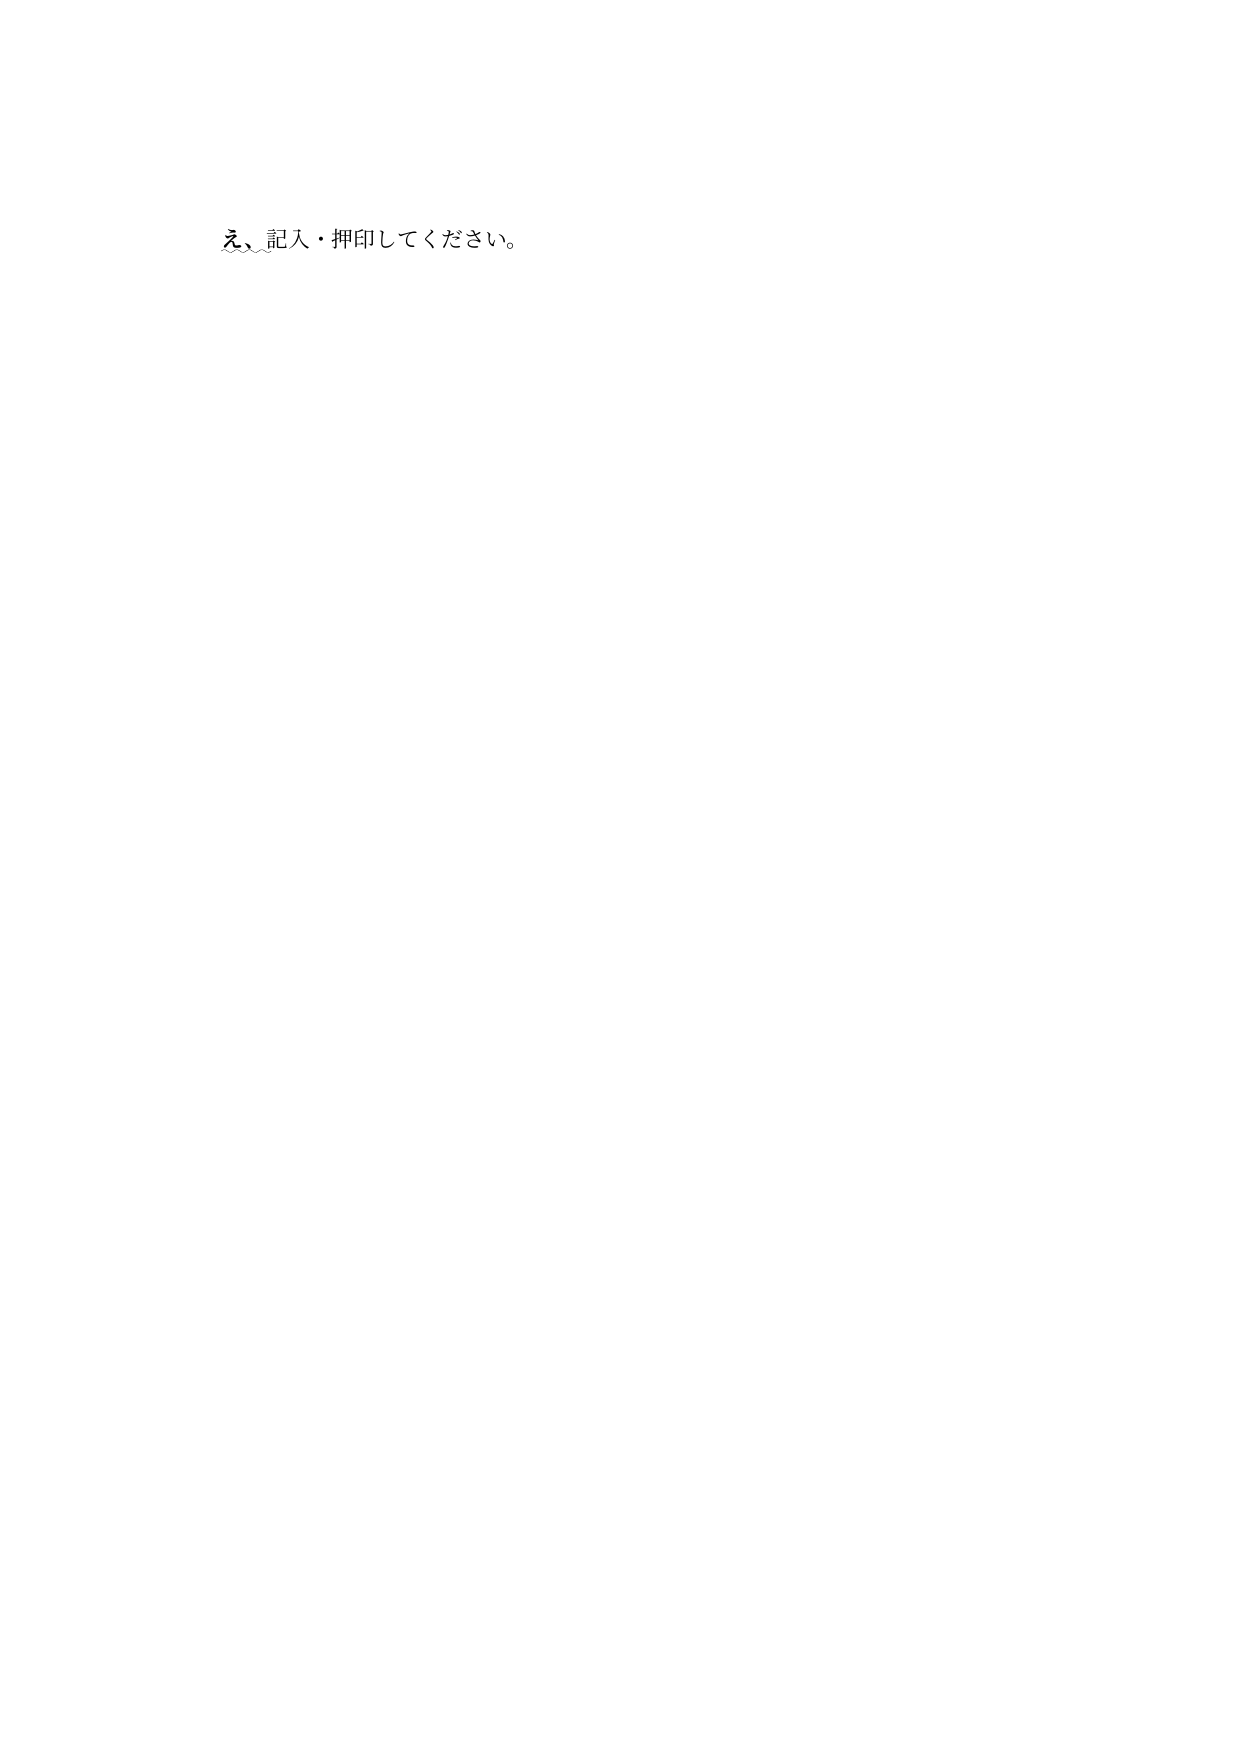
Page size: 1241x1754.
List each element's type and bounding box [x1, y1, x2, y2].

text [199, 208, 1063, 269]
